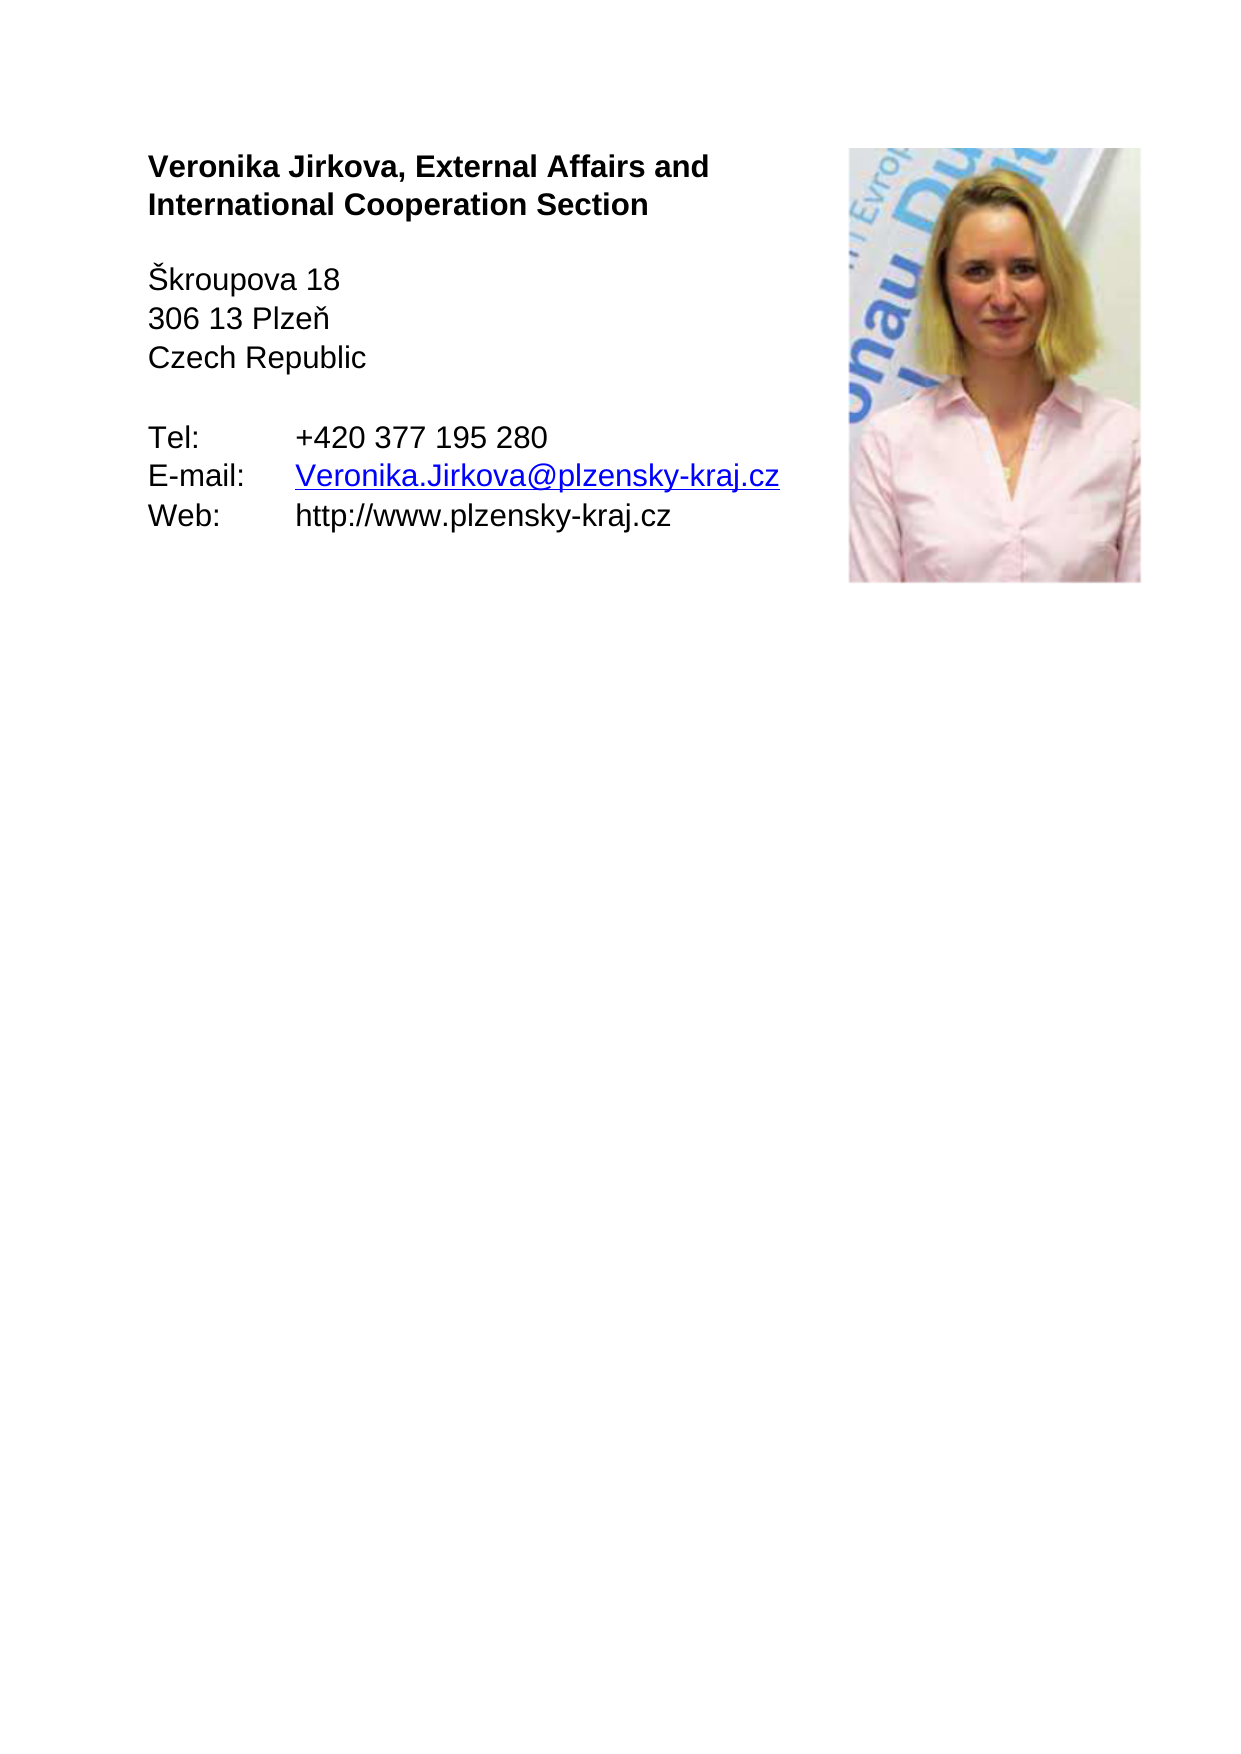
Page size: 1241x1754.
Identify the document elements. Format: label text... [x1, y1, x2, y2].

text Veronika Jirkova, External Affairs and International Cooperation Section Škroupova 18 306 13 Plzeň Czech Republic Tel: +420 377 195 280 E-mail: Veronika.Jirkova@plzensky-kraj.cz Web: http://www.plzensky-kraj.cz [148, 148, 839, 534]
picture [839, 148, 1148, 594]
